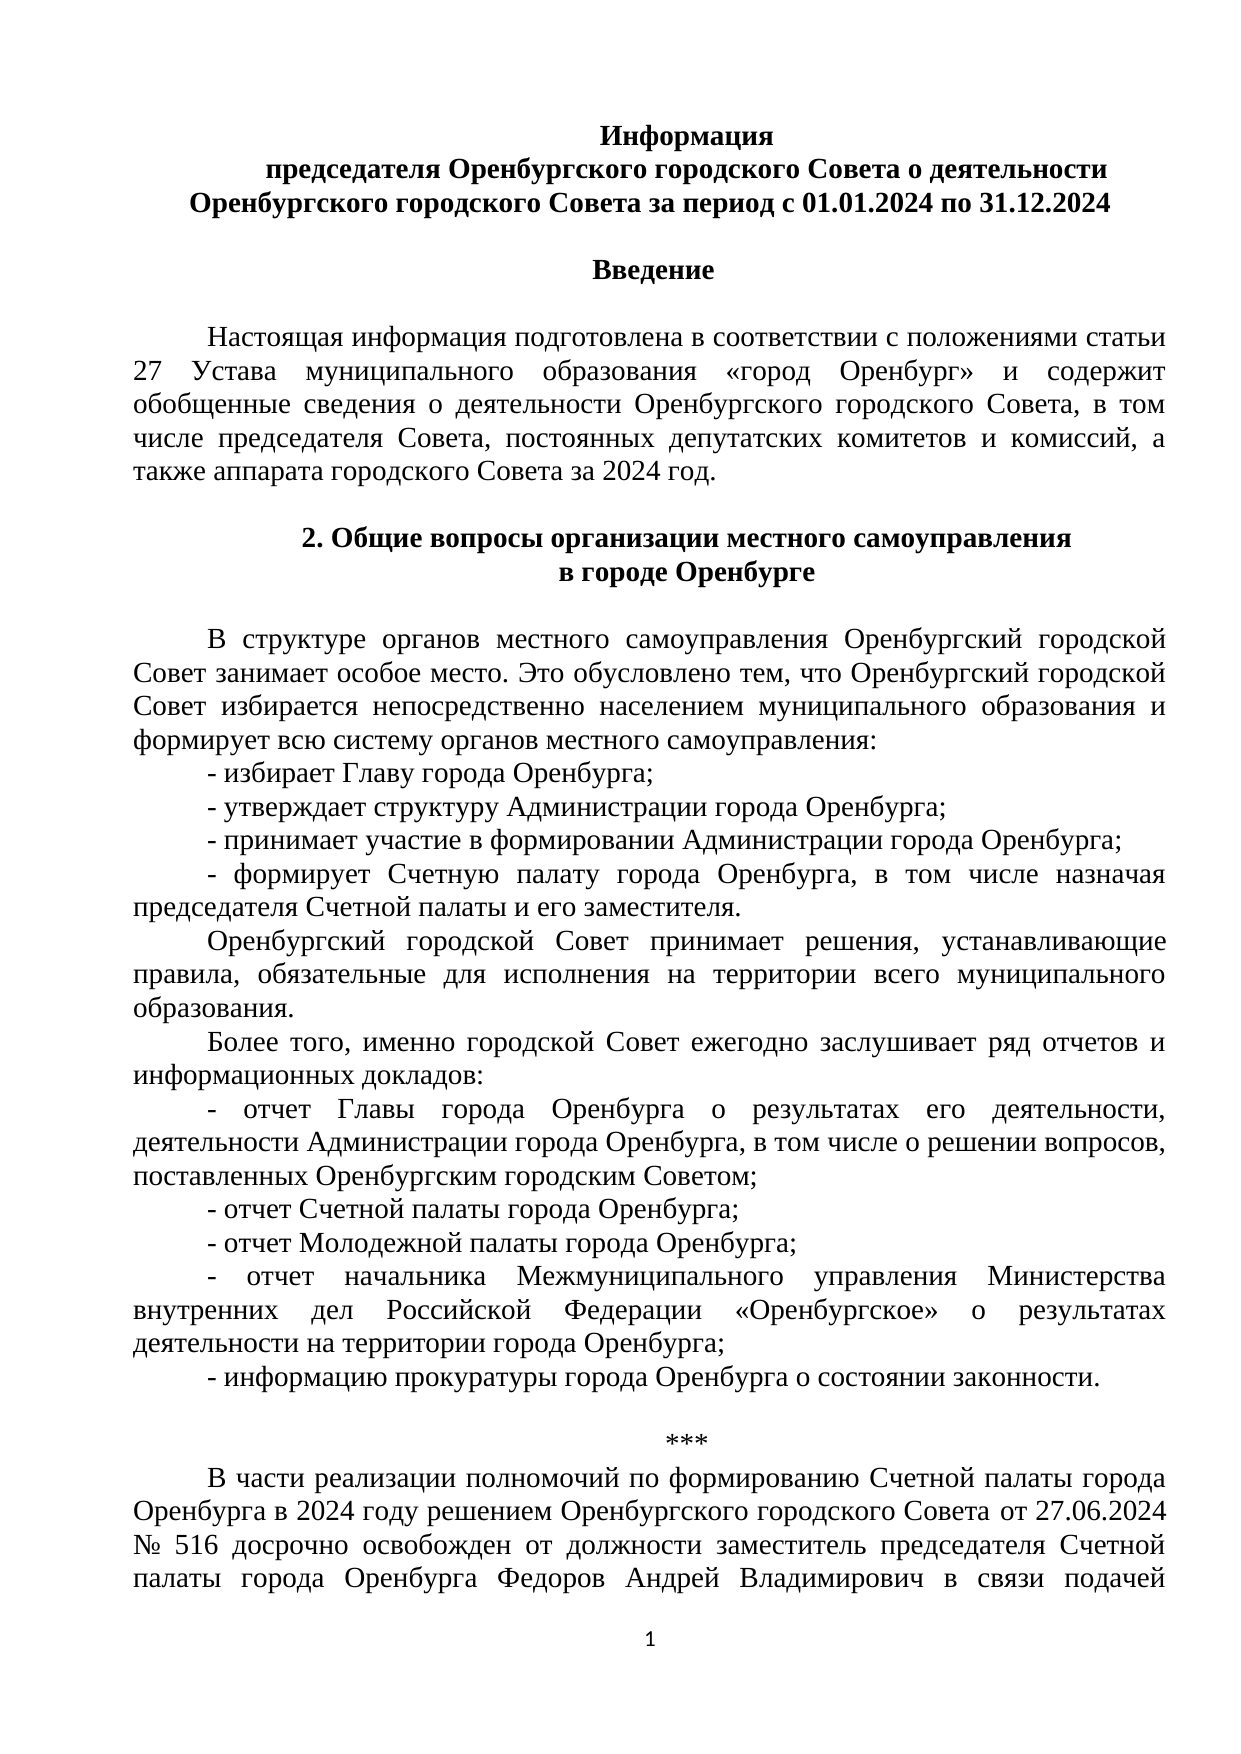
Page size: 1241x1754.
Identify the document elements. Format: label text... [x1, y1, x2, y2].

text - утверждает структуру Администрации города Оренбурга; [133, 789, 1167, 822]
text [133, 1460, 1167, 1594]
text Введение [133, 252, 1167, 286]
text *** [133, 1426, 1167, 1460]
text - формирует Счетную палату города Оренбурга, в том числе назначая председателя Счетной палаты и его заместителя. [133, 856, 1167, 923]
text 2. Общие вопросы организации местного самоуправления [133, 521, 1167, 554]
text - отчет Главы города Оренбурга о результатах его деятельности, деятельности Администрации города Оренбурга, в том числе о решении вопросов, поставленных Оренбургским городским Советом; [133, 1091, 1167, 1191]
text - информацию прокуратуры города Оренбурга о состоянии законности. [133, 1359, 1167, 1393]
text В структуре органов местного самоуправления Оренбургский городской Совет занимает особое место. Это обусловлено тем, что Оренбургский городской Совет избирается непосредственно населением муниципального образования и формирует всю систему органов местного самоуправления: [133, 621, 1167, 755]
text Информация [133, 118, 1167, 152]
text - отчет Молодежной палаты города Оренбурга; [133, 1225, 1167, 1258]
text Более того, именно городской Совет ежегодно заслушивает ряд отчетов и информационных докладов: [133, 1024, 1167, 1091]
text Настоящая информация подготовлена в соответствии с положениями статьи 27 Устава муниципального образования «город Оренбург» и содержит обобщенные сведения о деятельности Оренбургского городского Совета, в том числе председателя Совета, постоянных депутатских комитетов и комиссий, а также аппарата городского Совета за 2024 год. [133, 319, 1167, 487]
text - избирает Главу города Оренбурга; [133, 755, 1167, 789]
text - отчет начальника Межмуниципального управления Министерства внутренних дел Российской Федерации «Оренбургское» о результатах деятельности на территории города Оренбурга; [133, 1258, 1167, 1359]
text - отчет Счетной палаты города Оренбурга; [133, 1191, 1167, 1225]
text в городе Оренбурге [133, 554, 1167, 588]
text Оренбургский городской Совет принимает решения, устанавливающие правила, обязательные для исполнения на территории всего муниципального образования. [133, 923, 1167, 1024]
text председателя Оренбургского городского Совета о деятельности Оренбургского городского Совета за период с 01.01.2024 по 31.12.2024 [133, 152, 1167, 219]
text - принимает участие в формировании Администрации города Оренбурга; [133, 822, 1167, 856]
